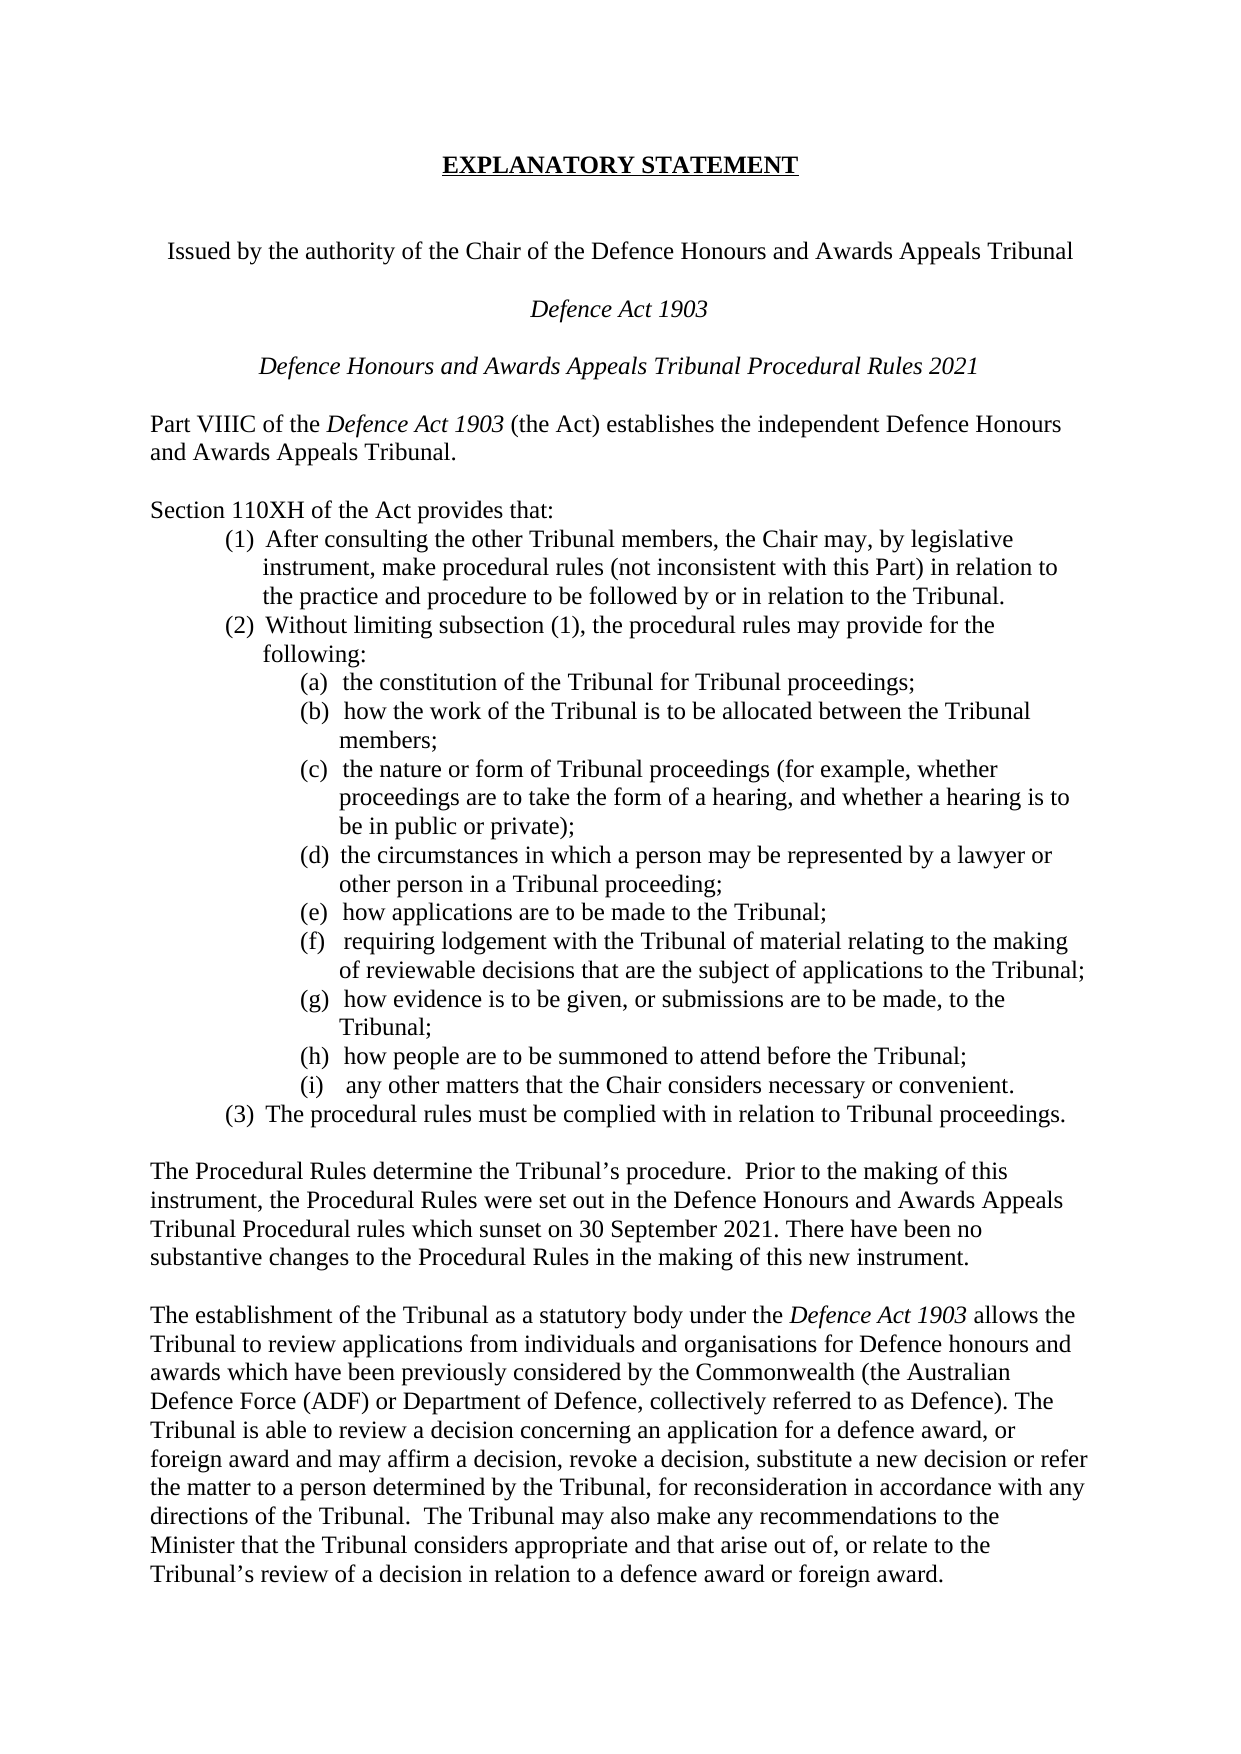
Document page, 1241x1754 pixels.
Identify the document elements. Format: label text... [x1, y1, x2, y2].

text EXPLANATORY STATEMENT [150, 150, 1090, 179]
text (a) the constitution of the Tribunal for Tribunal proceedings; [300, 667, 1090, 696]
text Section 110XH of the Act provides that: [150, 495, 1090, 524]
text (3) The procedural rules must be complied with in relation to Tribunal proceedings. [225, 1099, 1090, 1127]
text (h) how people are to be summoned to attend before the Tribunal; [300, 1041, 1090, 1070]
text The establishment of the Tribunal as a statutory body under the Defence Act 1903 allows the Tribunal to review applications from individuals and organisations for Defence honours and awards which have been previously considered by the Commonwealth (the Australian Defence Force (ADF) or Department of Defence, collectively referred to as Defence). The Tribunal is able to review a decision concerning an application for a defence award, or foreign award and may affirm a decision, revoke a decision, substitute a new decision or refer the matter to a person determined by the Tribunal, for reconsideration in accordance with any directions of the Tribunal. The Tribunal may also make any recommendations to the Minister that the Tribunal considers appropriate and that arise out of, or relate to the Tribunal’s review of a decision in relation to a defence award or foreign award. [150, 1300, 1090, 1587]
text (g) how evidence is to be given, or submissions are to be made, to the Tribunal; [300, 984, 1090, 1041]
text Defence Honours and Awards Appeals Tribunal Procedural Rules 2021 [150, 351, 1090, 380]
text (c) the nature or form of Tribunal proceedings (for example, whether proceedings are to take the form of a hearing, and whether a hearing is to be in public or private); [300, 754, 1090, 840]
text (e) how applications are to be made to the Tribunal; [300, 897, 1090, 926]
text Part VIIIC of the Defence Act 1903 (the Act) establishes the independent Defence Honours and Awards Appeals Tribunal. [150, 409, 1090, 466]
text (i) any other matters that the Chair considers necessary or convenient. [300, 1070, 1090, 1099]
text (1) After consulting the other Tribunal members, the Chair may, by legislative instrument, make procedural rules (not inconsistent with this Part) in relation to the practice and procedure to be followed by or in relation to the Tribunal. [225, 524, 1090, 610]
text (2) Without limiting subsection (1), the procedural rules may provide for the following: [225, 610, 1090, 667]
text The Procedural Rules determine the Tribunal’s procedure. Prior to the making of this instrument, the Procedural Rules were set out in the Defence Honours and Awards Appeals Tribunal Procedural rules which sunset on 30 September 2021. There have been no substantive changes to the Procedural Rules in the making of this new instrument. [150, 1156, 1090, 1271]
text Issued by the authority of the Chair of the Defence Honours and Awards Appeals Tribunal [150, 236, 1090, 265]
text Defence Act 1903 [150, 294, 1090, 322]
text (d) the circumstances in which a person may be represented by a lawyer or other person in a Tribunal proceeding; [300, 840, 1090, 897]
text (b) how the work of the Tribunal is to be allocated between the Tribunal members; [300, 696, 1090, 754]
text (f) requiring lodgement with the Tribunal of material relating to the making of reviewable decisions that are the subject of applications to the Tribunal; [300, 926, 1090, 984]
